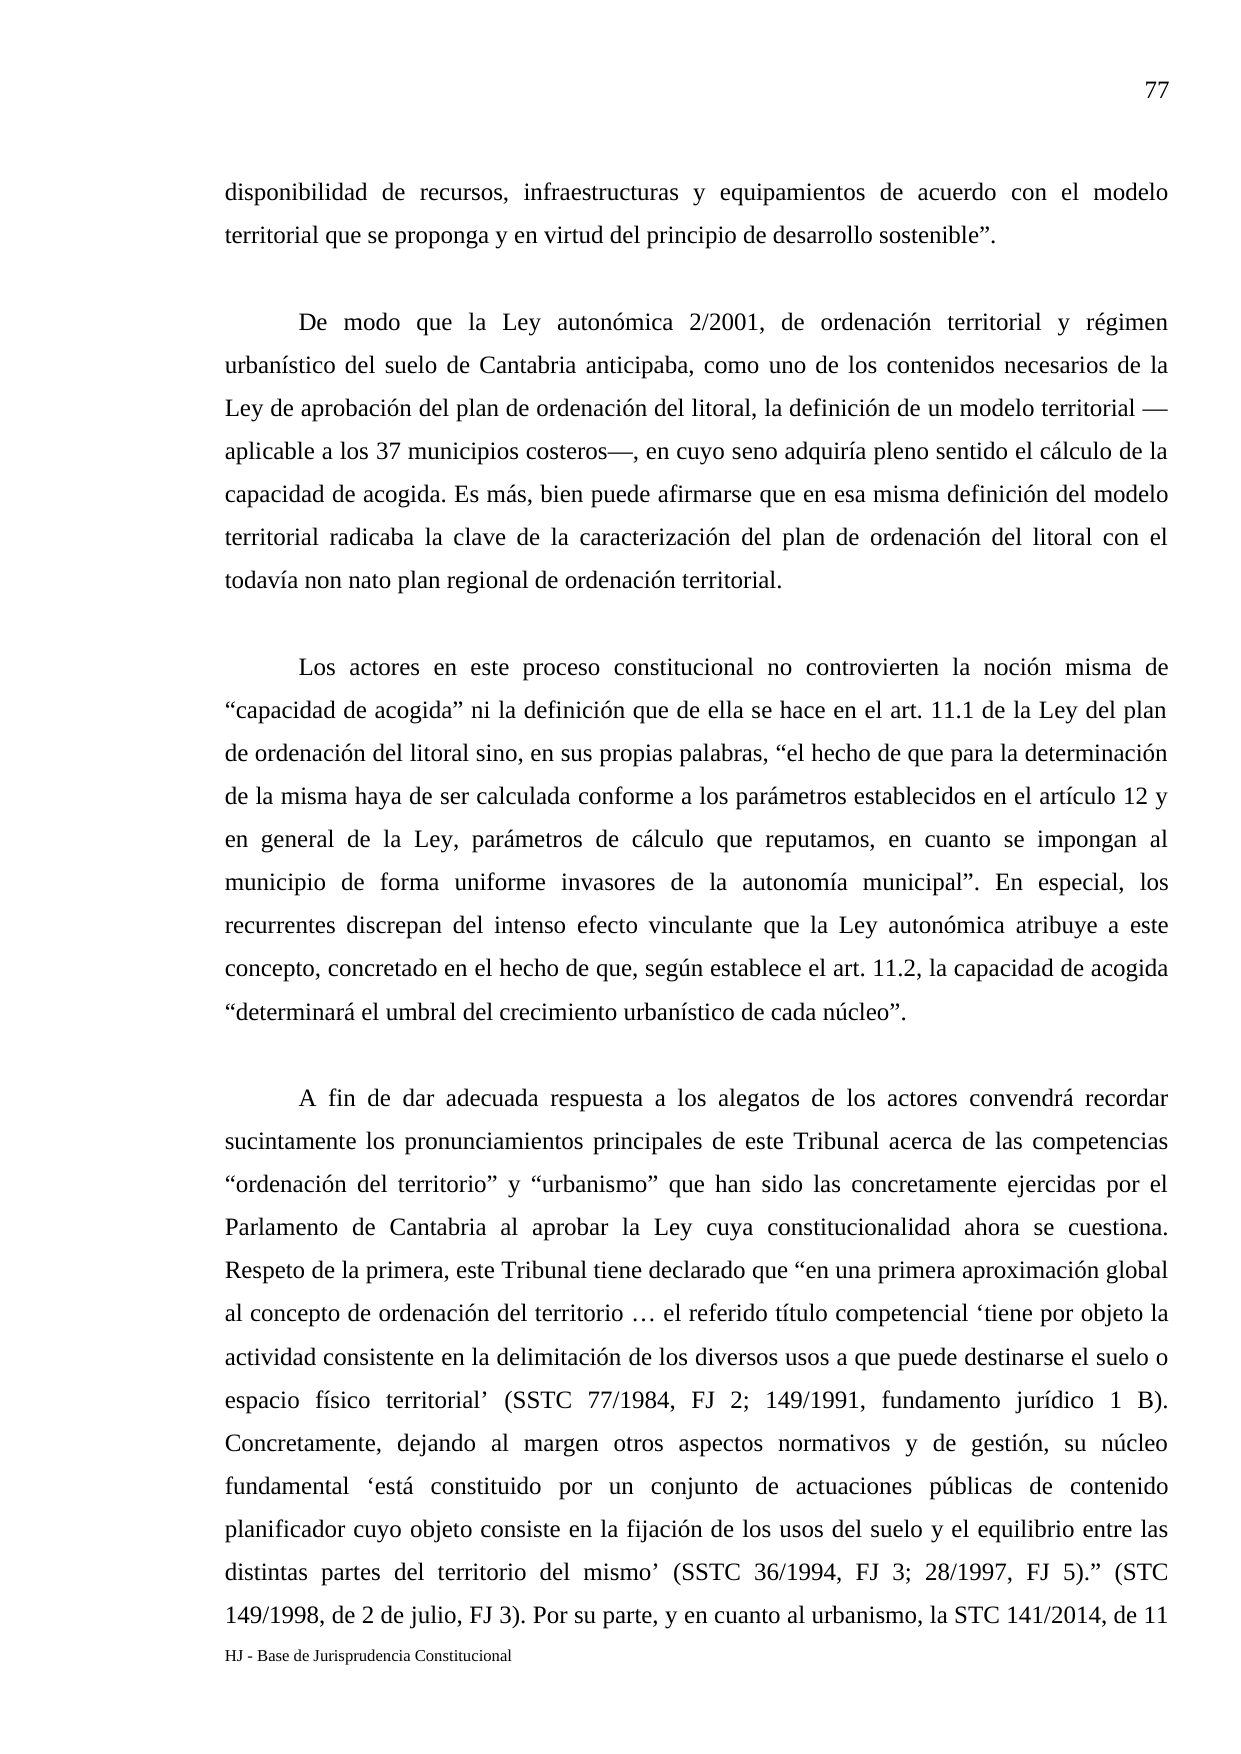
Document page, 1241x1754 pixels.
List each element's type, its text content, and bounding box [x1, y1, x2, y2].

text Los actores en este proceso constitucional no controvierten la noción misma de “capacidad de acogida” ni la definición que de ella se hace en el art. 11.1 de la Ley del plan de ordenación del litoral sino, en sus propias palabras, “el hecho de que para la determinación de la misma haya de ser calculada conforme a los parámetros establecidos en el artículo 12 y en general de la Ley, parámetros de cálculo que reputamos, en cuanto se impongan al municipio de forma uniforme invasores de la autonomía municipal”. En especial, los recurrentes discrepan del intenso efecto vinculante que la Ley autonómica atribuye a este concepto, concretado en el hecho de que, según establece el art. 11.2, la capacidad de acogida “determinará el umbral del crecimiento urbanístico de cada núcleo”. [224, 652, 1169, 1025]
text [224, 1083, 1169, 1629]
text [224, 177, 1169, 249]
text De modo que la Ley autonómica 2/2001, de ordenación territorial y régimen urbanístico del suelo de Cantabria anticipaba, como uno de los contenidos necesarios de la Ley de aprobación del plan de ordenación del litoral, la definición de un modelo territorial —aplicable a los 37 municipios costeros—, en cuyo seno adquiría pleno sentido el cálculo de la capacidad de acogida. Es más, bien puede afirmarse que en esa misma definición del modelo territorial radicaba la clave de la caracterización del plan de ordenación del litoral con el todavía non nato plan regional de ordenación territorial. [224, 307, 1169, 594]
